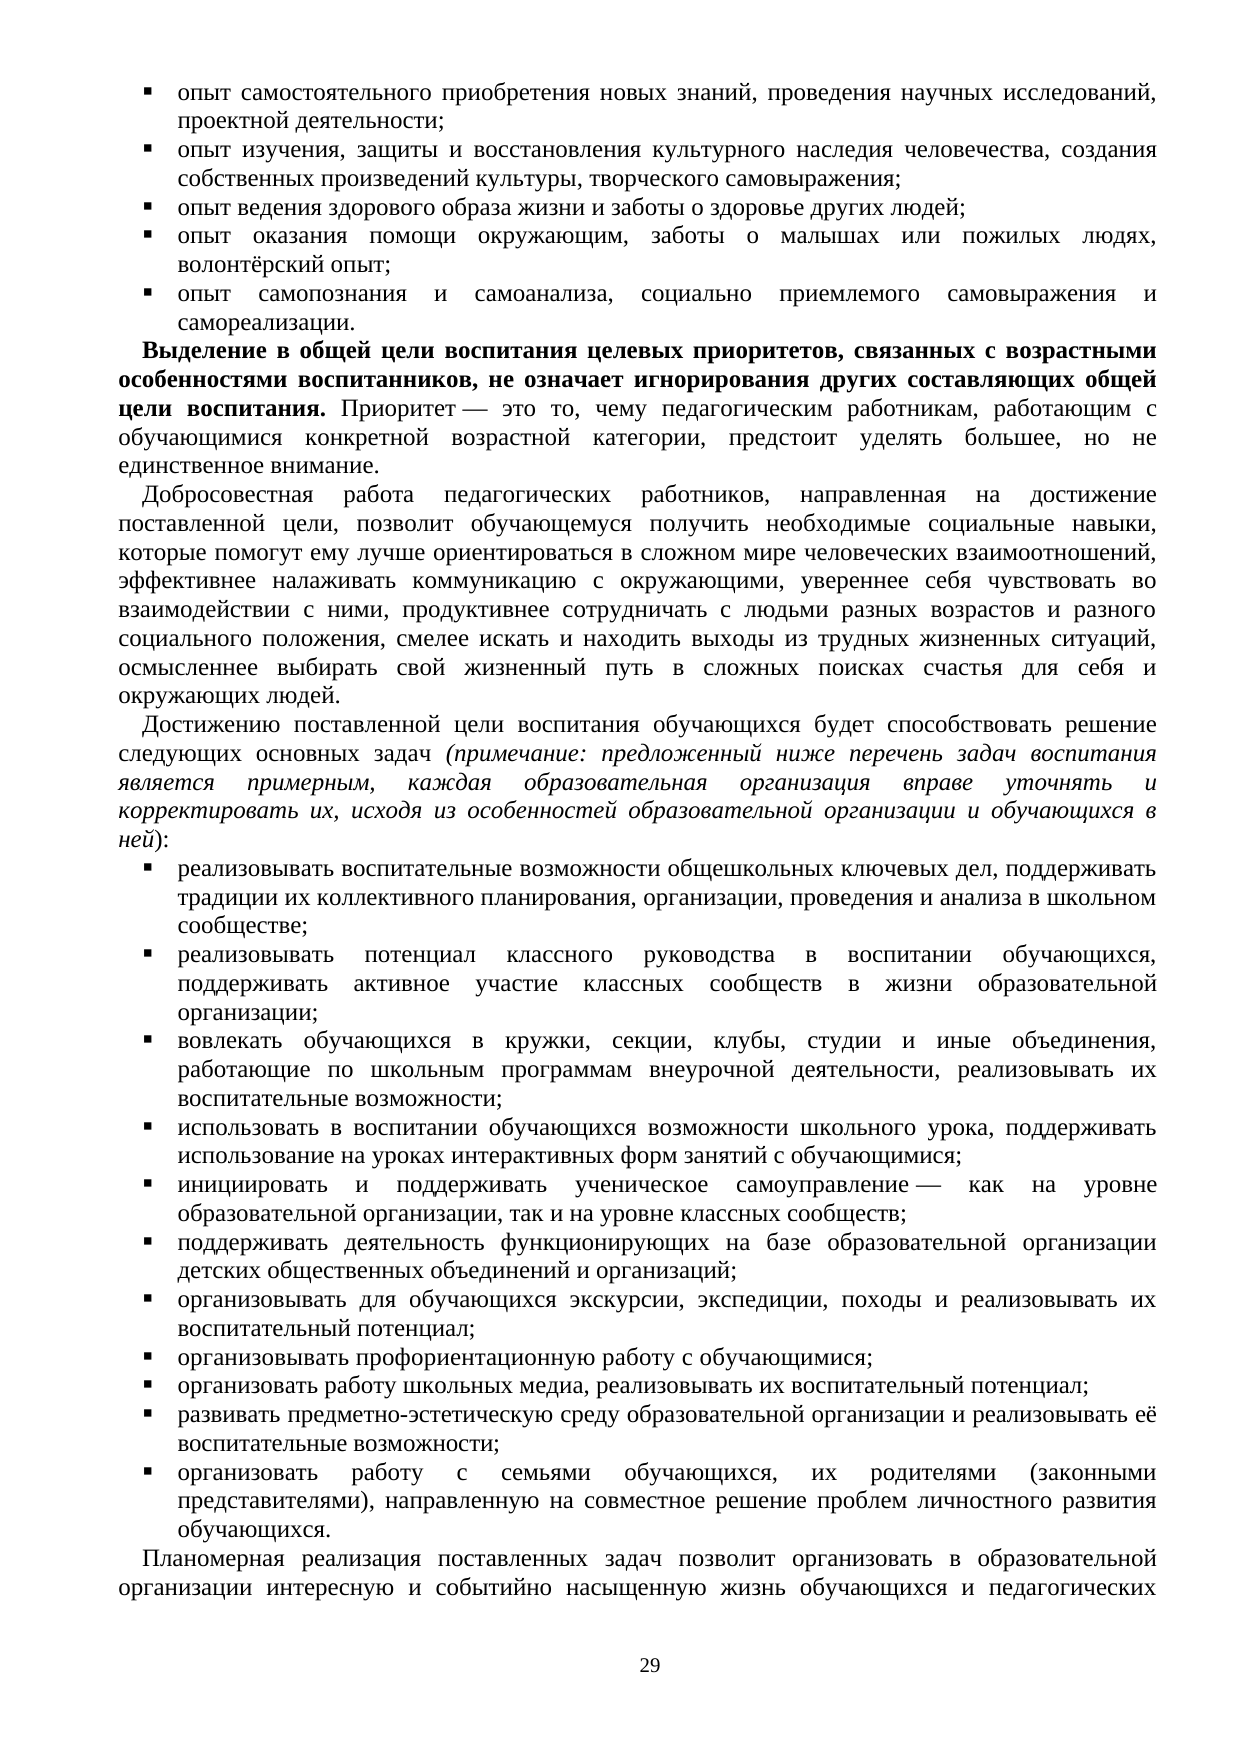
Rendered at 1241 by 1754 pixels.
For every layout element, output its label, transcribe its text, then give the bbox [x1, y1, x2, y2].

list использовать в воспитании обучающихся возможности школьного урока, поддерживать использование на уроках интерактивных форм занятий с обучающимися; [142, 1112, 1157, 1169]
list опыт самопознания и самоанализа, социально приемлемого самовыражения и самореализации. [142, 278, 1157, 336]
list опыт самостоятельного приобретения новых знаний, проведения научных исследований, проектной деятельности; [142, 77, 1157, 134]
list опыт оказания помощи окружающим, заботы о малышах или пожилых людях, волонтёрский опыт; [142, 221, 1157, 278]
list организовывать профориентационную работу с обучающимися; [142, 1342, 1157, 1371]
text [118, 1543, 1157, 1601]
list организовать работу с семьями обучающихся, их родителями (законными представителями), направленную на совместное решение проблем личностного развития обучающихся. [142, 1457, 1157, 1543]
list реализовывать воспитательные возможности общешкольных ключевых дел, поддерживать традиции их коллективного планирования, организации, проведения и анализа в школьном сообществе; [142, 853, 1157, 939]
list вовлекать обучающихся в кружки, секции, клубы, студии и иные объединения, работающие по школьным программам внеурочной деятельности, реализовывать их воспитательные возможности; [142, 1026, 1157, 1112]
list опыт ведения здорового образа жизни и заботы о здоровье других людей; [142, 192, 1157, 221]
list опыт изучения, защиты и восстановления культурного наследия человечества, создания собственных произведений культуры, творческого самовыражения; [142, 134, 1157, 192]
list реализовывать потенциал классного руководства в воспитании обучающихся, поддерживать активное участие классных сообществ в жизни образовательной организации; [142, 939, 1157, 1026]
text Выделение в общей цели воспитания целевых приоритетов, связанных с возрастными особенностями воспитанников, не означает игнорирования других составляющих общей цели воспитания. Приоритет — это то, чему педагогическим работникам, работающим с обучающимися конкретной возрастной категории, предстоит уделять большее, но не единственное внимание. [118, 336, 1157, 479]
text Достижению поставленной цели воспитания обучающихся будет способствовать решение следующих основных задач (примечание: предложенный ниже перечень задач воспитания является примерным, каждая образовательная организация вправе уточнять и корректировать их, исходя из особенностей образовательной организации и обучающихся в ней): [118, 709, 1157, 853]
text Добросовестная работа педагогических работников, направленная на достижение поставленной цели, позволит обучающемуся получить необходимые социальные навыки, которые помогут ему лучше ориентироваться в сложном мире человеческих взаимоотношений, эффективнее налаживать коммуникацию с окружающими, увереннее себя чувствовать во взаимодействии с ними, продуктивнее сотрудничать с людьми разных возрастов и разного социального положения, смелее искать и находить выходы из трудных жизненных ситуаций, осмысленнее выбирать свой жизненный путь в сложных поисках счастья для себя и окружающих людей. [118, 479, 1157, 709]
list организовывать для обучающихся экскурсии, экспедиции, походы и реализовывать их воспитательный потенциал; [142, 1284, 1157, 1342]
list развивать предметно-эстетическую среду образовательной организации и реализовывать её воспитательные возможности; [142, 1399, 1157, 1457]
list поддерживать деятельность функционирующих на базе образовательной организации детских общественных объединений и организаций; [142, 1227, 1157, 1284]
list организовать работу школьных медиа, реализовывать их воспитательный потенциал; [142, 1371, 1157, 1399]
list инициировать и поддерживать ученическое самоуправление — как на уровне образовательной организации, так и на уровне классных сообществ; [142, 1169, 1157, 1227]
